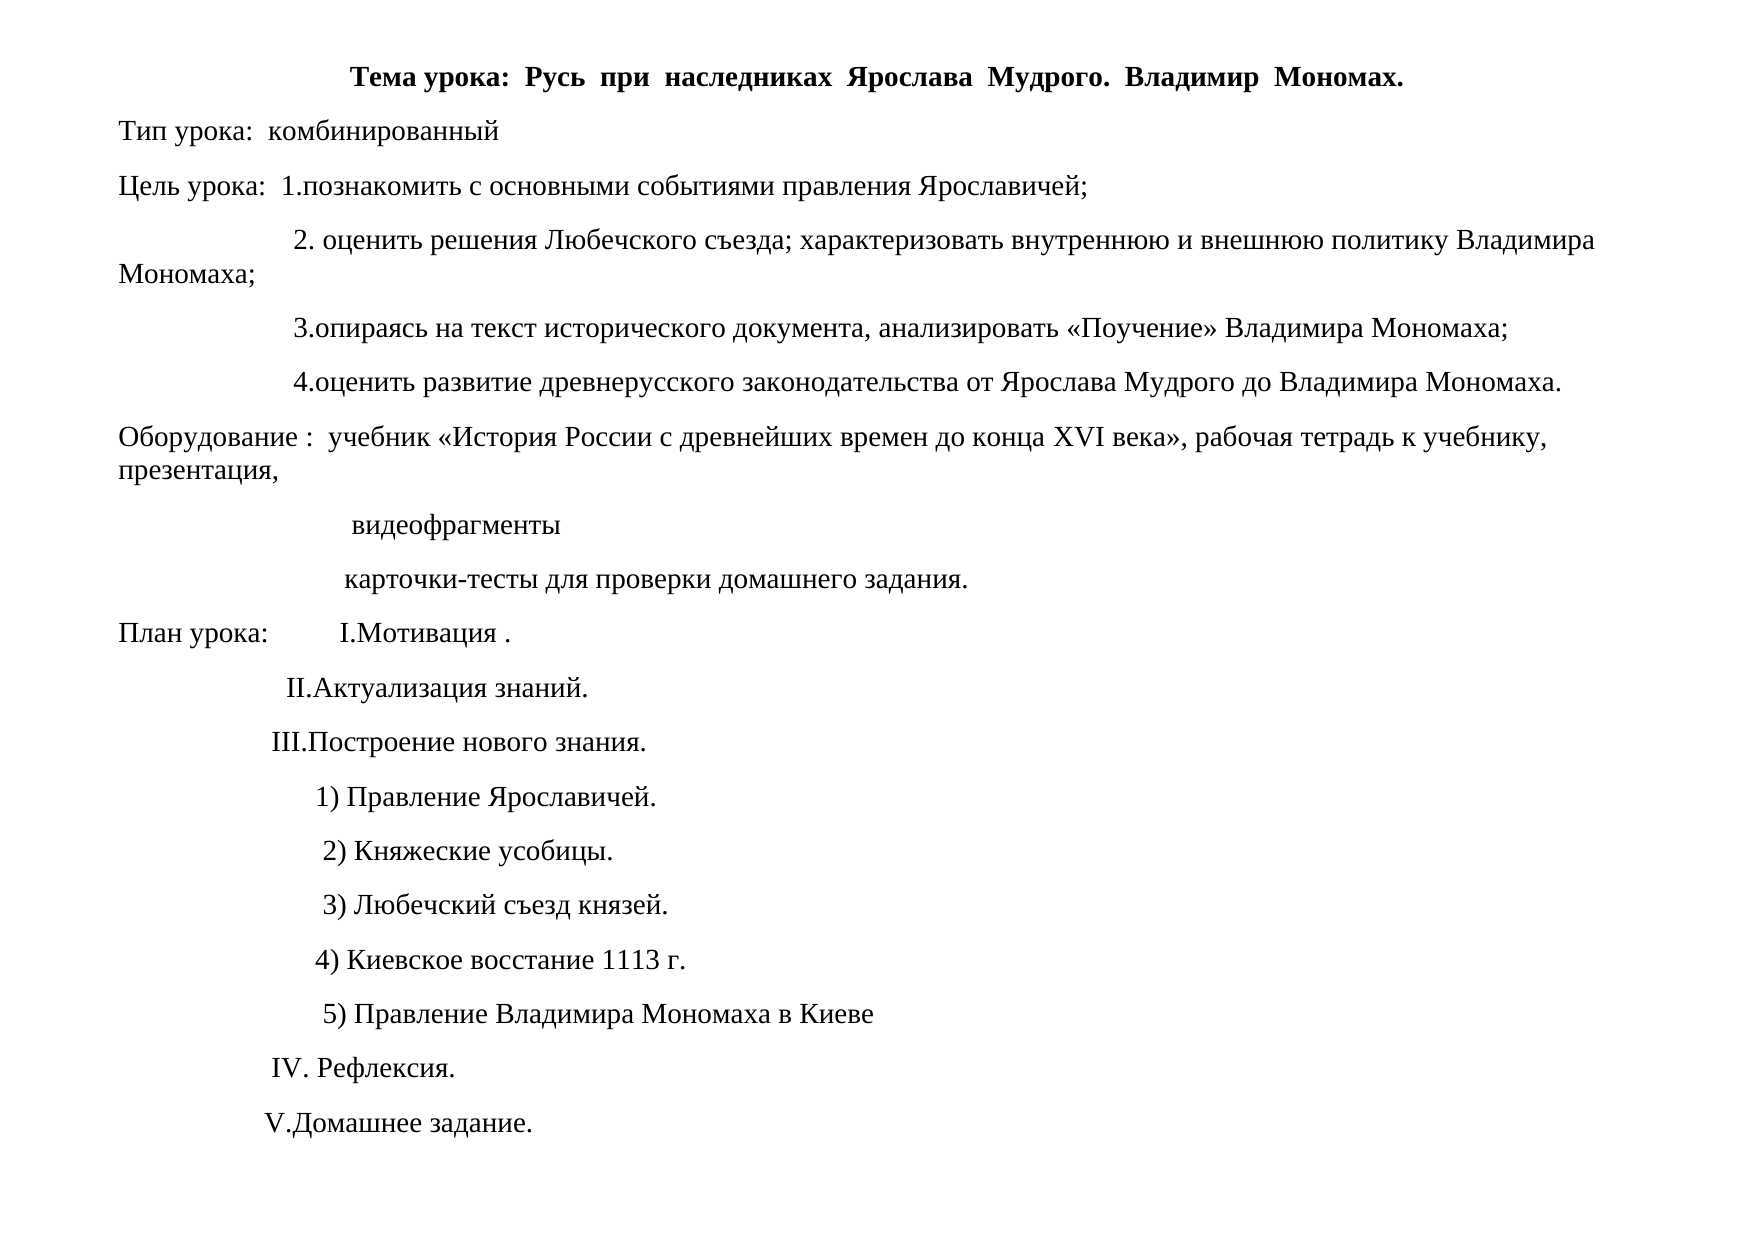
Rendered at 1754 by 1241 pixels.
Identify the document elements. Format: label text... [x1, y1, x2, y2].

text 4) Киевское восстание 1113 г. [118, 942, 1636, 975]
text Цель урока: 1.познакомить с основными событиями правления Ярославичей; [118, 168, 1636, 201]
text 3.опираясь на текст исторического документа, анализировать «Поучение» Владимира Мономаха; [118, 310, 1636, 344]
text карточки-тесты для проверки домашнего задания. [118, 561, 1636, 595]
text План урока: I.Мотивация . [118, 616, 1636, 649]
text Оборудование : учебник «История России с древнейших времен до конца XVI века», рабочая тетрадь к учебнику, презентация, [118, 419, 1636, 486]
text 2. оценить решения Любечского съезда; характеризовать внутреннюю и внешнюю политику Владимира Мономаха; [118, 222, 1636, 289]
text 3) Любечский съезд князей. [118, 887, 1636, 921]
text 1) Правление Ярославичей. [118, 779, 1636, 812]
text II.Актуализация знаний. [118, 670, 1636, 703]
text 2) Княжеские усобицы. [118, 833, 1636, 867]
text III.Построение нового знания. [118, 724, 1636, 758]
text видеофрагменты [118, 507, 1636, 540]
text V.Домашнее задание. [118, 1105, 1636, 1138]
text Тип урока: комбинированный [118, 113, 1636, 147]
text IV. Рефлексия. [118, 1051, 1636, 1084]
text Тема урока: Русь при наследниках Ярослава Мудрого. Владимир Мономах. [118, 59, 1636, 93]
text 4.оценить развитие древнерусского законодательства от Ярослава Мудрого до Владимира Мономаха. [118, 364, 1636, 398]
text 5) Правление Владимира Мономаха в Киеве [118, 996, 1636, 1030]
